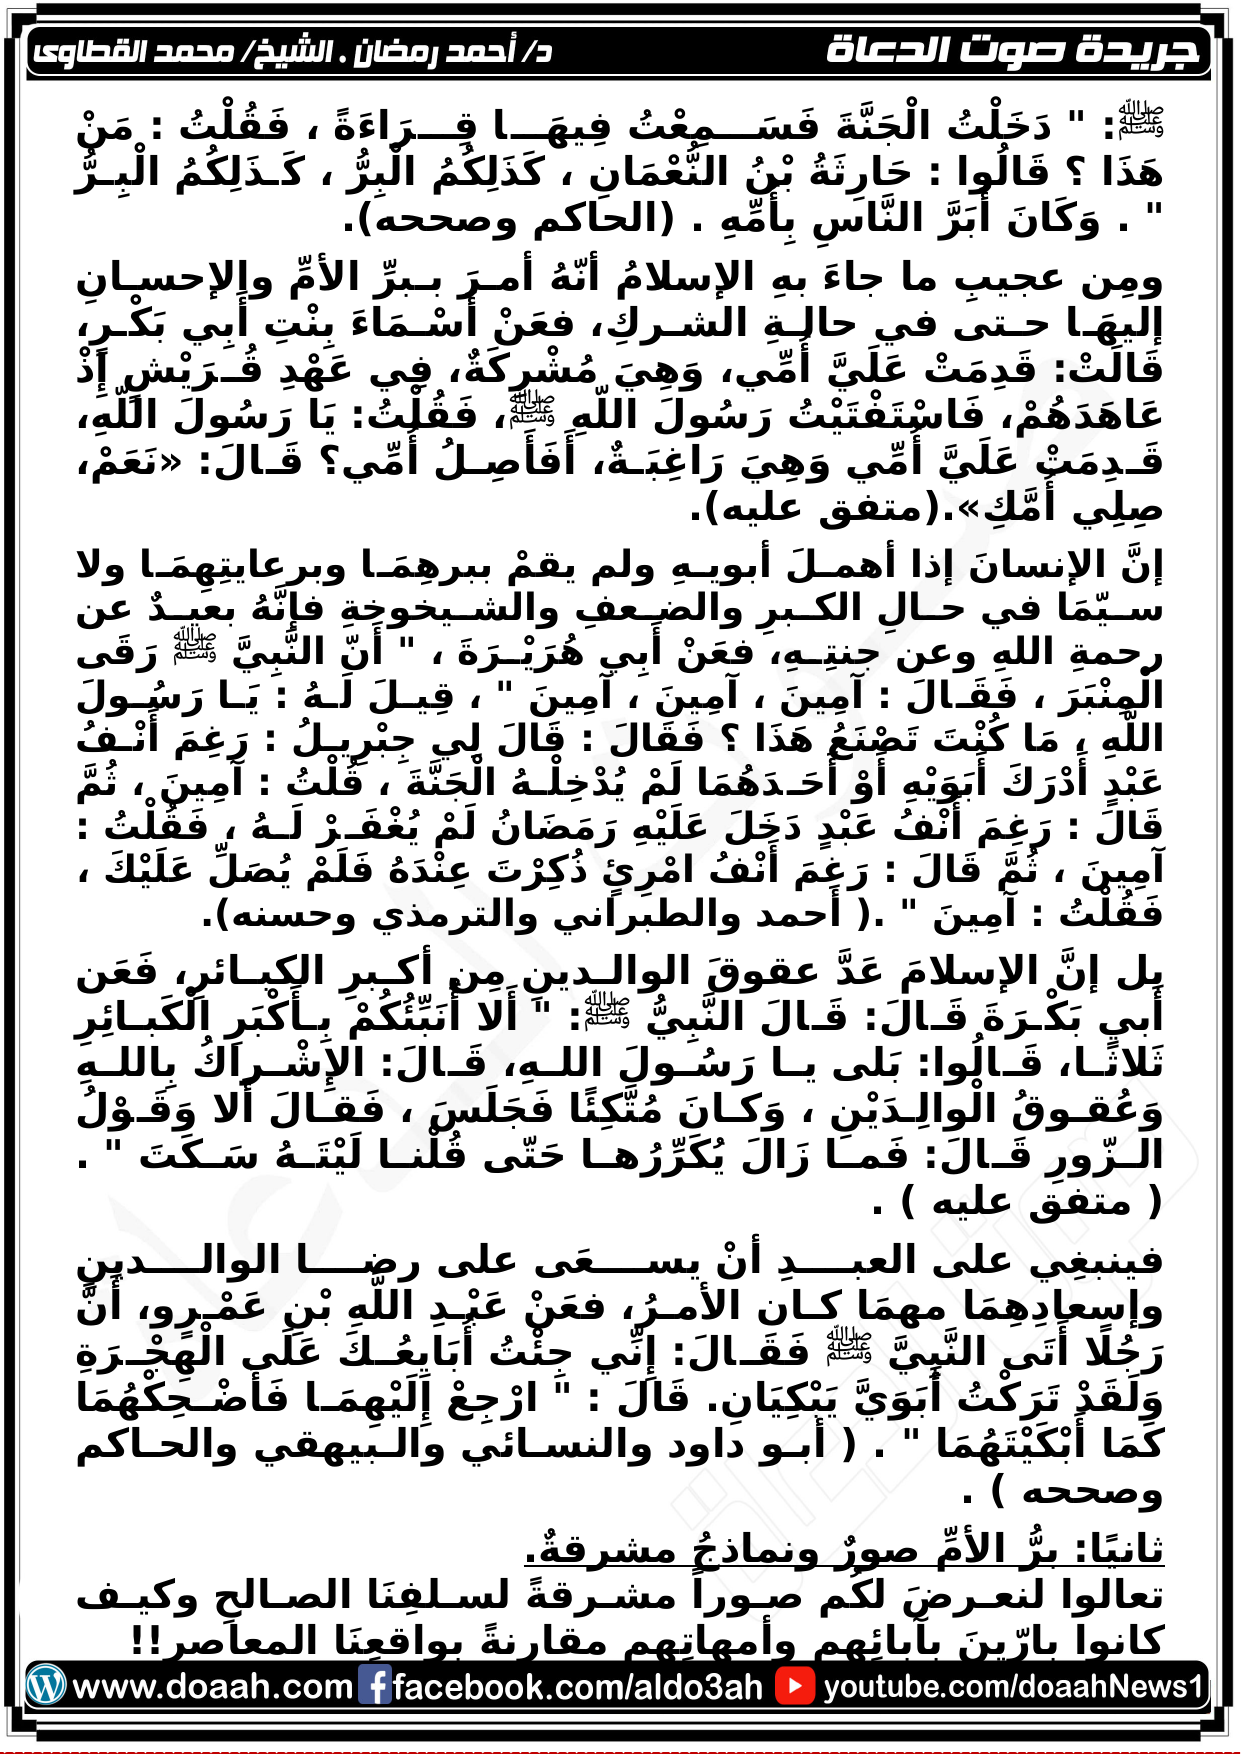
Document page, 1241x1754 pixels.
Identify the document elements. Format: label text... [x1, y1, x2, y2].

text فينبغِي على العبدِ أنْ يسعَى على رضا الوالدينِ وإسعادِهِمَا مهمَا كان الأمرُ، فعَنْ عَبْدِ اللَّهِ بْنِ عَمْرٍو، أَنَّ رَجُلًا أَتَى النَّبِيَّ ﷺ فَقَالَ: إِنِّي جِئْتُ أُبَايِعُكَ عَلَى الْهِجْرَةِ وَلَقَدْ تَرَكْتُ أَبَوَيَّ يَبْكِيَانِ. قَالَ : " ارْجِعْ إِلَيْهِمَا فَأَضْحِكْهُمَا كَمَا أَبْكَيْتَهُمَا " . ( أبو داود والنسائي والبيهقي والحاكم وصححه ) . [75, 1236, 1165, 1513]
text ومِن عجيبِ ما جاءَ بهِ الإسلامُ أنّهُ أمرَ ببرِّ الأمِّ والإحسانِ إليهَا حتى في حالةِ الشركِ، فعَنْ أَسْمَاءَ بِنْتِ أَبِي بَكْرٍ، قَالَتْ: قَدِمَتْ عَلَيَّ أُمِّي، وَهِيَ مُشْرِكَةٌ، فِي عَهْدِ قُرَيْشٍ إِذْ عَاهَدَهُمْ، فَاسْتَفْتَيْتُ رَسُولَ اللّهِ ﷺ، فَقُلْتُ: يَا رَسُولَ اللّهِ، قَدِمَتْ عَلَيَّ أُمِّي وَهِيَ رَاغِبَةٌ، أَفَأَصِلُ أُمِّي؟ قَالَ: «نَعَمْ، صِلِي أُمَّكِ».(متفق عليه). [75, 254, 1165, 530]
picture [0, 0, 1241, 1752]
text إنَّ الإنسانَ إذا أهملَ أبويهِ ولم يقمْ ببرهِمَا وبرعايتِهِمَا ولا سيّمَا في حالِ الكبرِ والضعفِ والشيخوخةِ فإنَّهُ بعيدٌ عن رحمةِ اللهِ وعن جنتِهِ، فعَنْ أَبِي هُرَيْرَةَ ، " أَنّ النَّبِيَّ ﷺ رَقَى الْمِنْبَرَ ، فَقَالَ : آمِينَ ، آمِينَ ، آمِينَ " ، قِيلَ لَهُ : يَا رَسُولَ اللَّهِ ، مَا كُنْتَ تَصْنَعُ هَذَا ؟ فَقَالَ : قَالَ لِي جِبْرِيلُ : رَغِمَ أَنْفُ عَبْدٍ أَدْرَكَ أَبَوَيْهِ أَوْ أَحَدَهُمَا لَمْ يُدْخِلْهُ الْجَنَّةَ ، قُلْتُ : آمِينَ ، ثُمَّ قَالَ : رَغِمَ أَنْفُ عَبْدٍ دَخَلَ عَلَيْهِ رَمَضَانُ لَمْ يُغْفَرْ لَهُ ، فَقُلْتُ : آمِينَ ، ثُمَّ قَالَ : رَغِمَ أَنْفُ امْرِئٍ ذُكِرْتَ عِنْدَهُ فَلَمْ يُصَلِّ عَلَيْكَ ، فَقُلْتُ : آمِينَ " .( أحمد والطبراني والترمذي وحسنه). [75, 542, 1165, 935]
text بل إنَّ الإسلامَ عَدَّ عقوقَ الوالدينِ مِن أكبرِ الكبائرِ، فَعَن أَبي بَكْرَةَ قَالَ: قَالَ النَّبِيُّ ﷺ: " أَلا أُنَبِّئُكُمْ بِأَكْبَرِ الْكَبائِرِ ثَلاثًا، قَالُوا: بَلى يا رَسُولَ اللهِ، قَالَ: الإِشْراكُ بِاللهِ وَعُقوقُ الْوالِدَيْنِ ، وَكانَ مُتَّكِئًا فَجَلَسَ ، فَقالَ أَلا وَقَوْلُ الزّورِ قَالَ: فَما زَالَ يُكَرِّرُها حَتّى قُلْنا لَيْتَهُ سَكَتَ " .( متفق عليه ) . [75, 948, 1165, 1224]
text ثانيًا: برُّ الأمِّ صورٌ ونماذجُ مشرقةٌ. [75, 1525, 1165, 1571]
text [75, 103, 1165, 241]
text تعالوا لنعرضَ لكُم صوراً مشرقةً لسلفِنَا الصالحِ وكيف كانوا بارّينَ بآبائِهِم وأمهاتِهِم مقارنةً بواقعِنَا المعاصرِ!! [75, 1571, 1165, 1663]
